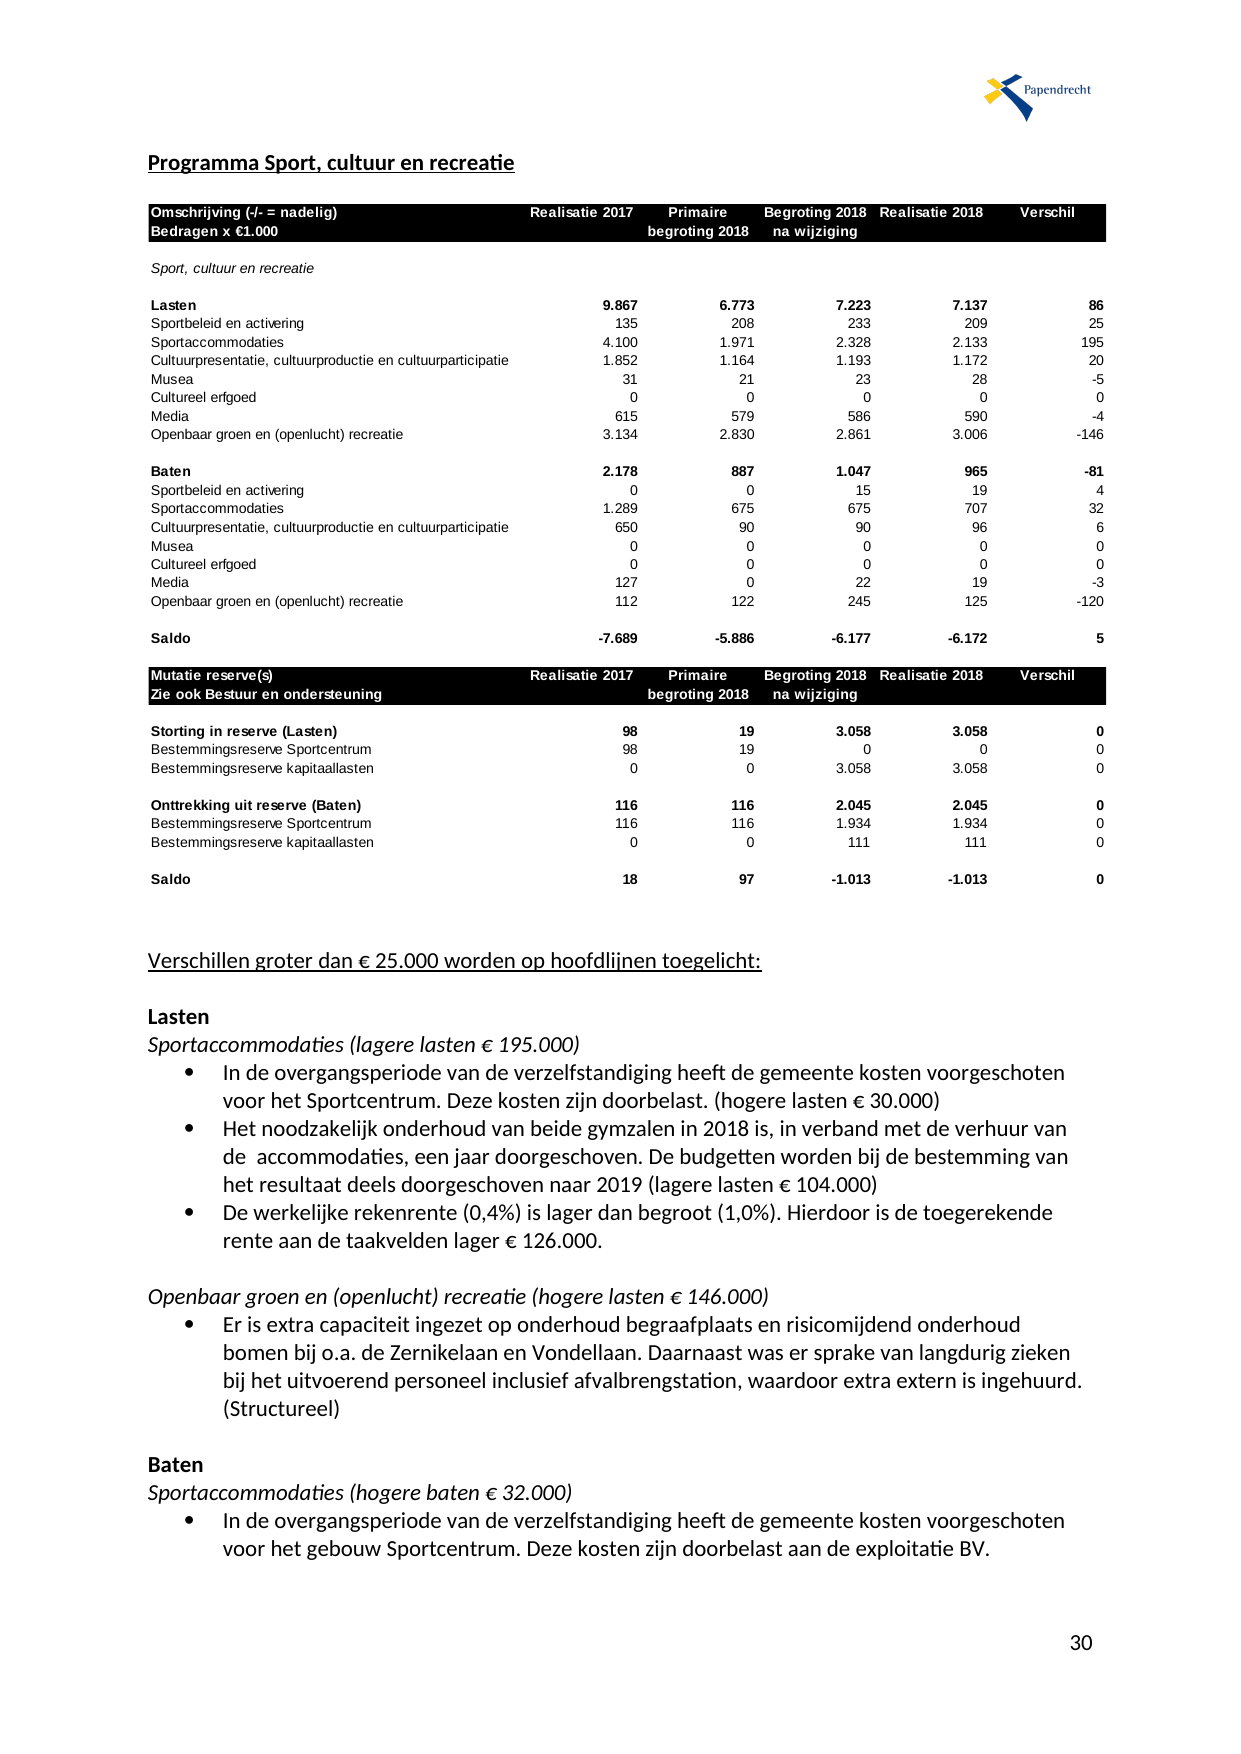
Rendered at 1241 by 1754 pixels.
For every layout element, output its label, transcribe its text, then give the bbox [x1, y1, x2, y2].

text Sportaccommodaties (hogere baten € 32.000) [148, 1478, 1093, 1506]
list De werkelijke rekenrente (0,4%) is lager dan begroot (1,0%). Hierdoor is de toegerekende rente aan de taakvelden lager € 126.000. [185, 1198, 1093, 1254]
text Sportaccommodaties (lagere lasten € 195.000) [148, 1030, 1093, 1058]
picture [981, 73, 1093, 123]
list In de overgangsperiode van de verzelfstandiging heeft de gemeente kosten voorgeschoten voor het gebouw Sportcentrum. Deze kosten zijn doorbelast aan de exploitatie BV. [185, 1506, 1093, 1562]
text Baten [148, 1450, 1093, 1478]
text Openbaar groen en (openlucht) recreatie (hogere lasten € 146.000) [148, 1282, 1093, 1310]
text Lasten [148, 1002, 1093, 1030]
text Verschillen groter dan € 25.000 worden op hoofdlijnen toegelicht: [148, 946, 1093, 974]
list Het noodzakelijk onderhoud van beide gymzalen in 2018 is, in verband met de verhuur van de accommodaties, een jaar doorgeschoven. De budgetten worden bij de bestemming van het resultaat deels doorgeschoven naar 2019 (lagere lasten € 104.000) [185, 1114, 1093, 1198]
list In de overgangsperiode van de verzelfstandiging heeft de gemeente kosten voorgeschoten voor het Sportcentrum. Deze kosten zijn doorbelast. (hogere lasten € 30.000) [185, 1058, 1093, 1114]
text Programma Sport, cultuur en recreatie [148, 148, 1093, 176]
list Er is extra capaciteit ingezet op onderhoud begraafplaats en risicomijdend onderhoud bomen bij o.a. de Zernikelaan en Vondellaan. Daarnaast was er sprake van langdurig zieken bij het uitvoerend personeel inclusief afvalbrengstation, waardoor extra extern is ingehuurd. (Structureel) [185, 1310, 1093, 1422]
